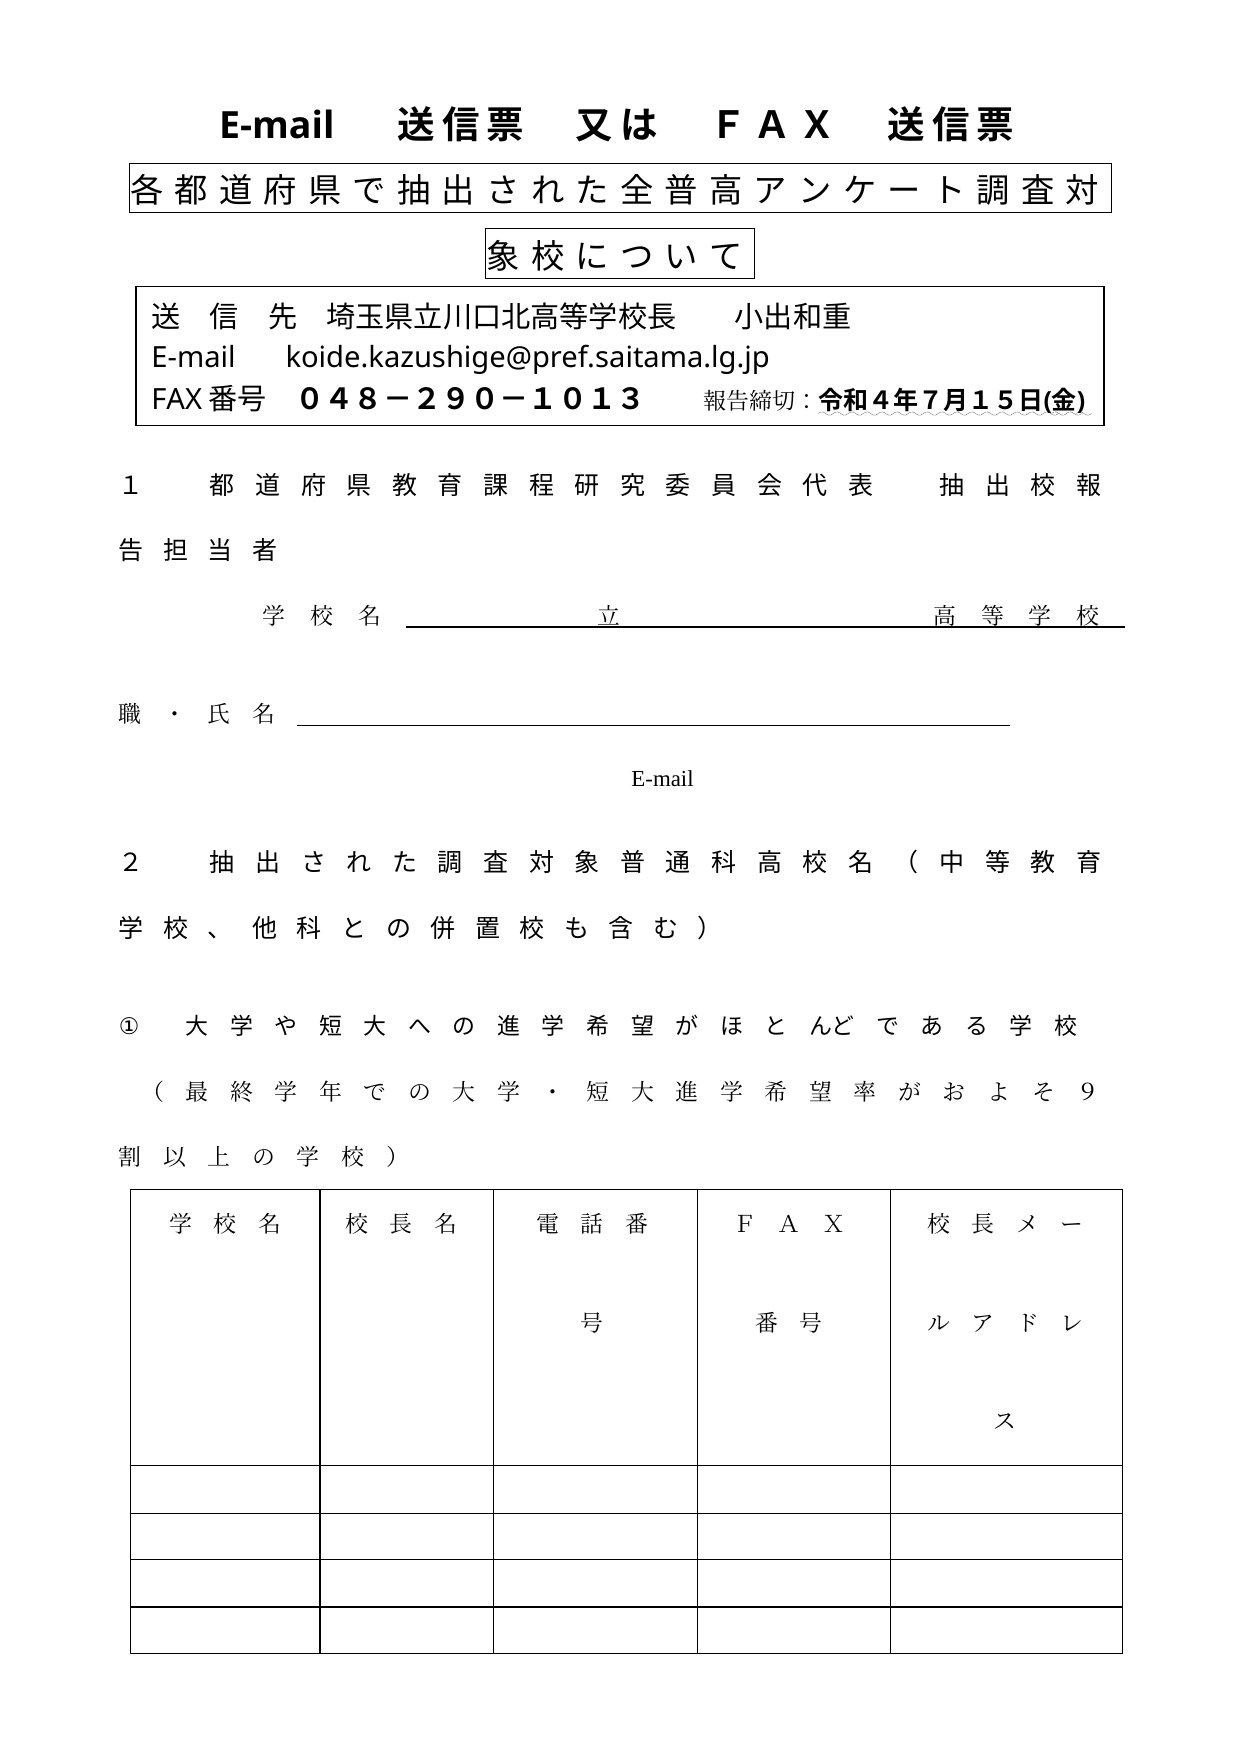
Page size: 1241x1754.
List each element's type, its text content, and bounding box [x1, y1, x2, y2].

table_cell [131, 1514, 319, 1559]
text 各都道府県で抽出された全普高アンケート調査対象校について [118, 155, 1122, 286]
table_cell [698, 1466, 890, 1512]
text ① 大学や短大への進学希望がほとんどである学校 [118, 992, 1122, 1057]
table_header 電話番号 [494, 1190, 697, 1465]
table_header 校長メールアドレス [891, 1190, 1122, 1465]
text （最終学年での大学・短大進学希望率がおよそ９割以上の学校） [118, 1057, 1122, 1189]
table_cell [321, 1560, 493, 1606]
table_cell [698, 1608, 890, 1653]
table_header 学校名 [131, 1190, 319, 1465]
table_cell [494, 1514, 697, 1559]
table_cell [321, 1466, 493, 1512]
table_cell [131, 1466, 319, 1512]
table_cell [494, 1466, 697, 1512]
table_cell [131, 1560, 319, 1606]
table_cell [494, 1608, 697, 1653]
text 学校名 立 高等学校 職・氏名 [118, 582, 1122, 746]
text E-mail 送信票 又は ＦＡＸ 送信票 [118, 89, 1122, 155]
table_cell [891, 1608, 1122, 1653]
table_header ＦＡＸ番号 [698, 1190, 890, 1465]
table_cell [131, 1608, 319, 1653]
table_cell [891, 1514, 1122, 1559]
text １ 都道府県教育課程研究委員会代表 抽出校報告担当者 [118, 450, 1122, 582]
text ２ 抽出された調査対象普通科高校名（中等教育学校、他科との併置校も含む） [118, 828, 1122, 959]
table_cell [698, 1514, 890, 1559]
table_cell [494, 1560, 697, 1606]
table_cell [321, 1514, 493, 1559]
table_header 校長名 [321, 1190, 493, 1465]
table_cell [321, 1608, 493, 1653]
table_cell [698, 1560, 890, 1606]
table_cell [891, 1466, 1122, 1512]
text E-mail [118, 762, 1122, 795]
table_cell [891, 1560, 1122, 1606]
